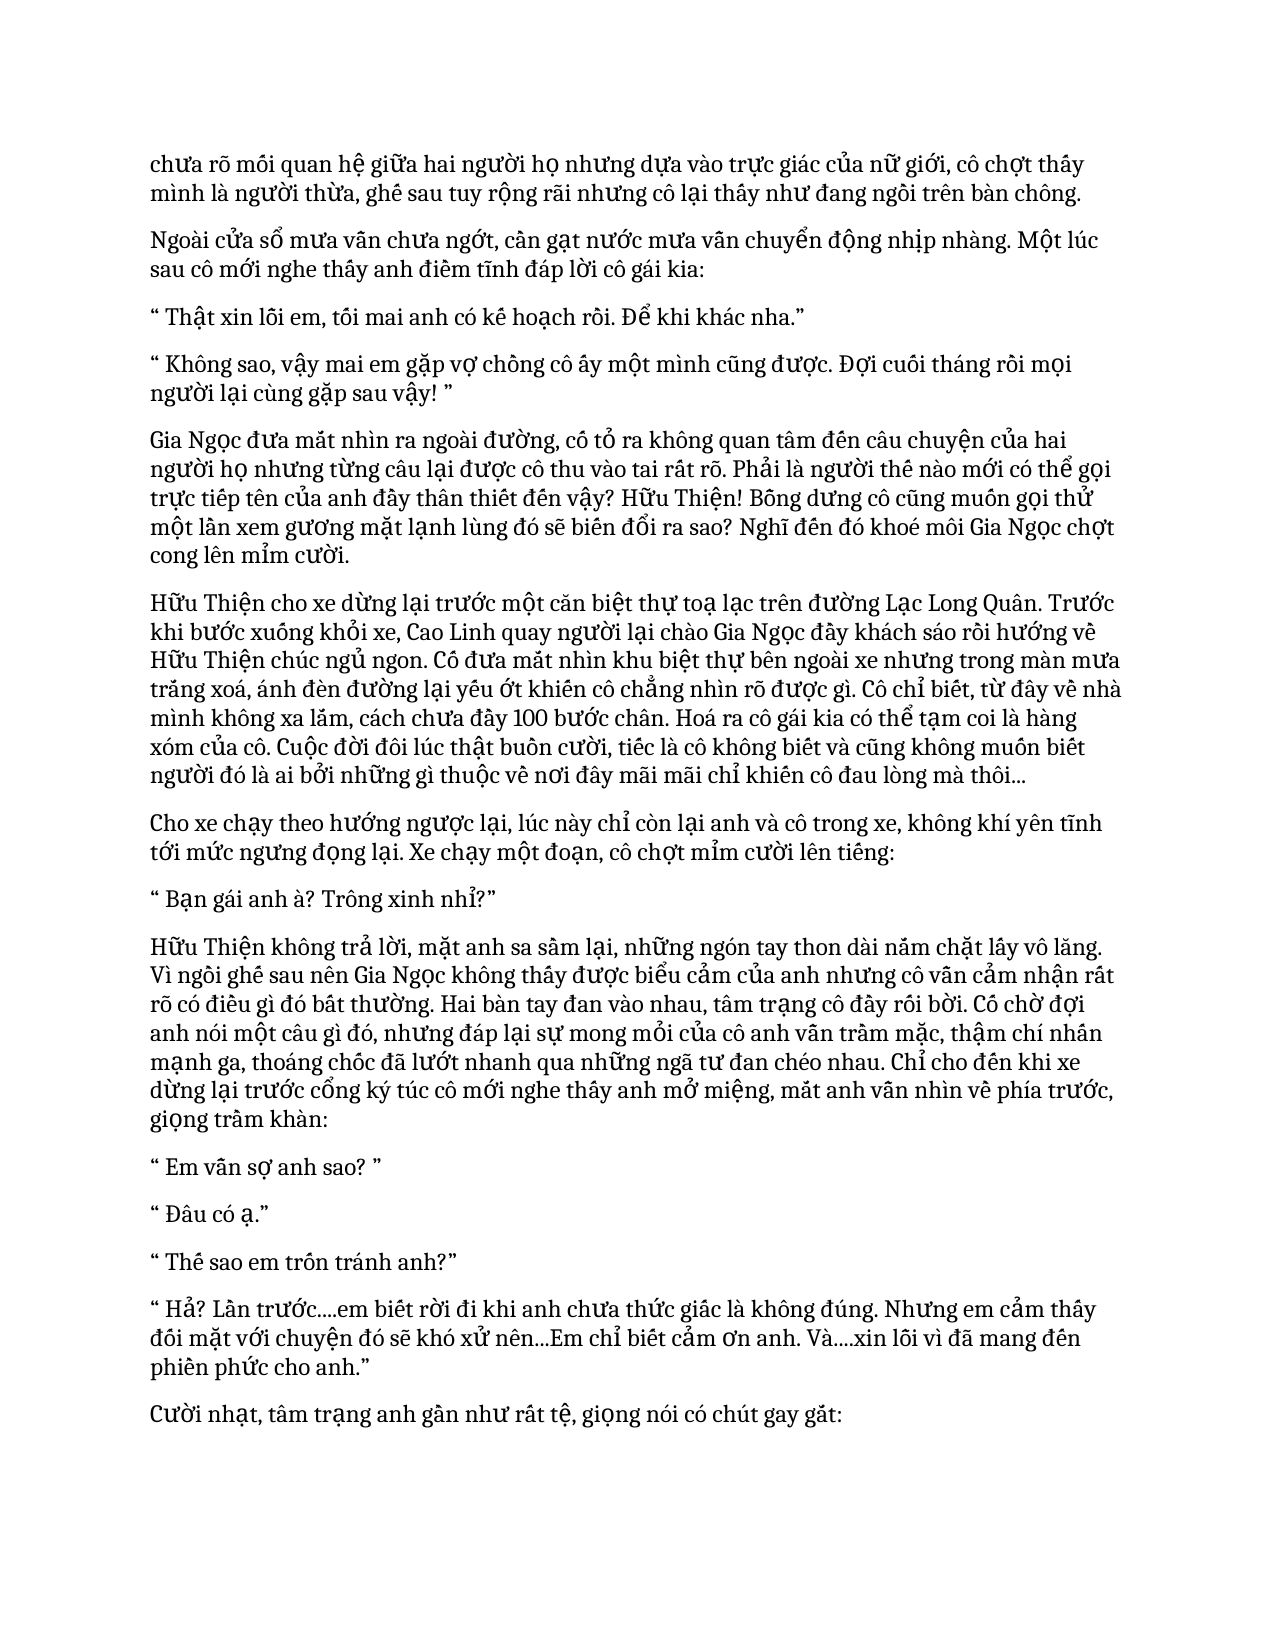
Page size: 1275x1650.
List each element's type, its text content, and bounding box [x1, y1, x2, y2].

text Cười nhạt, tâm trạng anh gần như rất tệ, giọng nói có chút gay gắt: [150, 1400, 1125, 1429]
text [150, 150, 1125, 207]
text “ Em vẫn sợ anh sao? ” [150, 1152, 1125, 1181]
text Ngoài cửa sổ mưa vẫn chưa ngớt, cần gạt nước mưa vẫn chuyển động nhịp nhàng. Một lúc sau cô mới nghe thấy anh điềm tĩnh đáp lời cô gái kia: [150, 226, 1125, 284]
text “ Thật xin lỗi em, tối mai anh có kế hoạch rồi. Để khi khác nha.” [150, 302, 1125, 331]
text “ Không sao, vậy mai em gặp vợ chồng cô ấy một mình cũng được. Đợi cuối tháng rồi mọi người lại cùng gặp sau vậy! ” [150, 350, 1125, 407]
text “ Đâu có ạ.” [150, 1200, 1125, 1229]
text “ Hả? Lần trước....em biết rời đi khi anh chưa thức giấc là không đúng. Nhưng em cảm thấy đối mặt với chuyện đó sẽ khó xử nên...Em chỉ biết cảm ơn anh. Và....xin lỗi vì đã mang đến phiền phức cho anh.” [150, 1295, 1125, 1381]
text “ Bạn gái anh à? Trông xinh nhỉ?” [150, 885, 1125, 914]
text “ Thế sao em trốn tránh anh?” [150, 1247, 1125, 1276]
text Hữu Thiện không trả lời, mặt anh sa sầm lại, những ngón tay thon dài nắm chặt lấy vô lăng. Vì ngồi ghế sau nên Gia Ngọc không thấy được biểu cảm của anh nhưng cô vẫn cảm nhận rất rõ có điều gì đó bất thường. Hai bàn tay đan vào nhau, tâm trạng cô đầy rối bời. Cố chờ đợi anh nói một câu gì đó, nhưng đáp lại sự mong mỏi của cô anh vẫn trầm mặc, thậm chí nhấn mạnh ga, thoáng chốc đã lướt nhanh qua những ngã tư đan chéo nhau. Chỉ cho đến khi xe dừng lại trước cổng ký túc cô mới nghe thấy anh mở miệng, mắt anh vẫn nhìn về phía trước, giọng trầm khàn: [150, 932, 1125, 1134]
text Cho xe chạy theo hướng ngược lại, lúc này chỉ còn lại anh và cô trong xe, không khí yên tĩnh tới mức ngưng đọng lại. Xe chạy một đoạn, cô chợt mỉm cười lên tiếng: [150, 809, 1125, 866]
text Hữu Thiện cho xe dừng lại trước một căn biệt thự toạ lạc trên đường Lạc Long Quân. Trước khi bước xuống khỏi xe, Cao Linh quay người lại chào Gia Ngọc đầy khách sáo rồi hướng về Hữu Thiện chúc ngủ ngon. Cố đưa mắt nhìn khu biệt thự bên ngoài xe nhưng trong màn mưa trắng xoá, ánh đèn đường lại yếu ớt khiến cô chẳng nhìn rõ được gì. Cô chỉ biết, từ đây về nhà mình không xa lắm, cách chưa đầy 100 bước chân. Hoá ra cô gái kia có thể tạm coi là hàng xóm của cô. Cuộc đời đôi lúc thật buồn cười, tiếc là cô không biết và cũng không muốn biết người đó là ai bởi những gì thuộc về nơi đây mãi mãi chỉ khiến cô đau lòng mà thôi... [150, 589, 1125, 790]
text Gia Ngọc đưa mắt nhìn ra ngoài đường, cố tỏ ra không quan tâm đến câu chuyện của hai người họ nhưng từng câu lại được cô thu vào tai rất rõ. Phải là người thế nào mới có thể gọi trực tiếp tên của anh đầy thân thiết đến vậy? Hữu Thiện! Bỗng dưng cô cũng muốn gọi thử một lần xem gương mặt lạnh lùng đó sẽ biến đổi ra sao? Nghĩ đến đó khoé môi Gia Ngọc chợt cong lên mỉm cười. [150, 426, 1125, 570]
